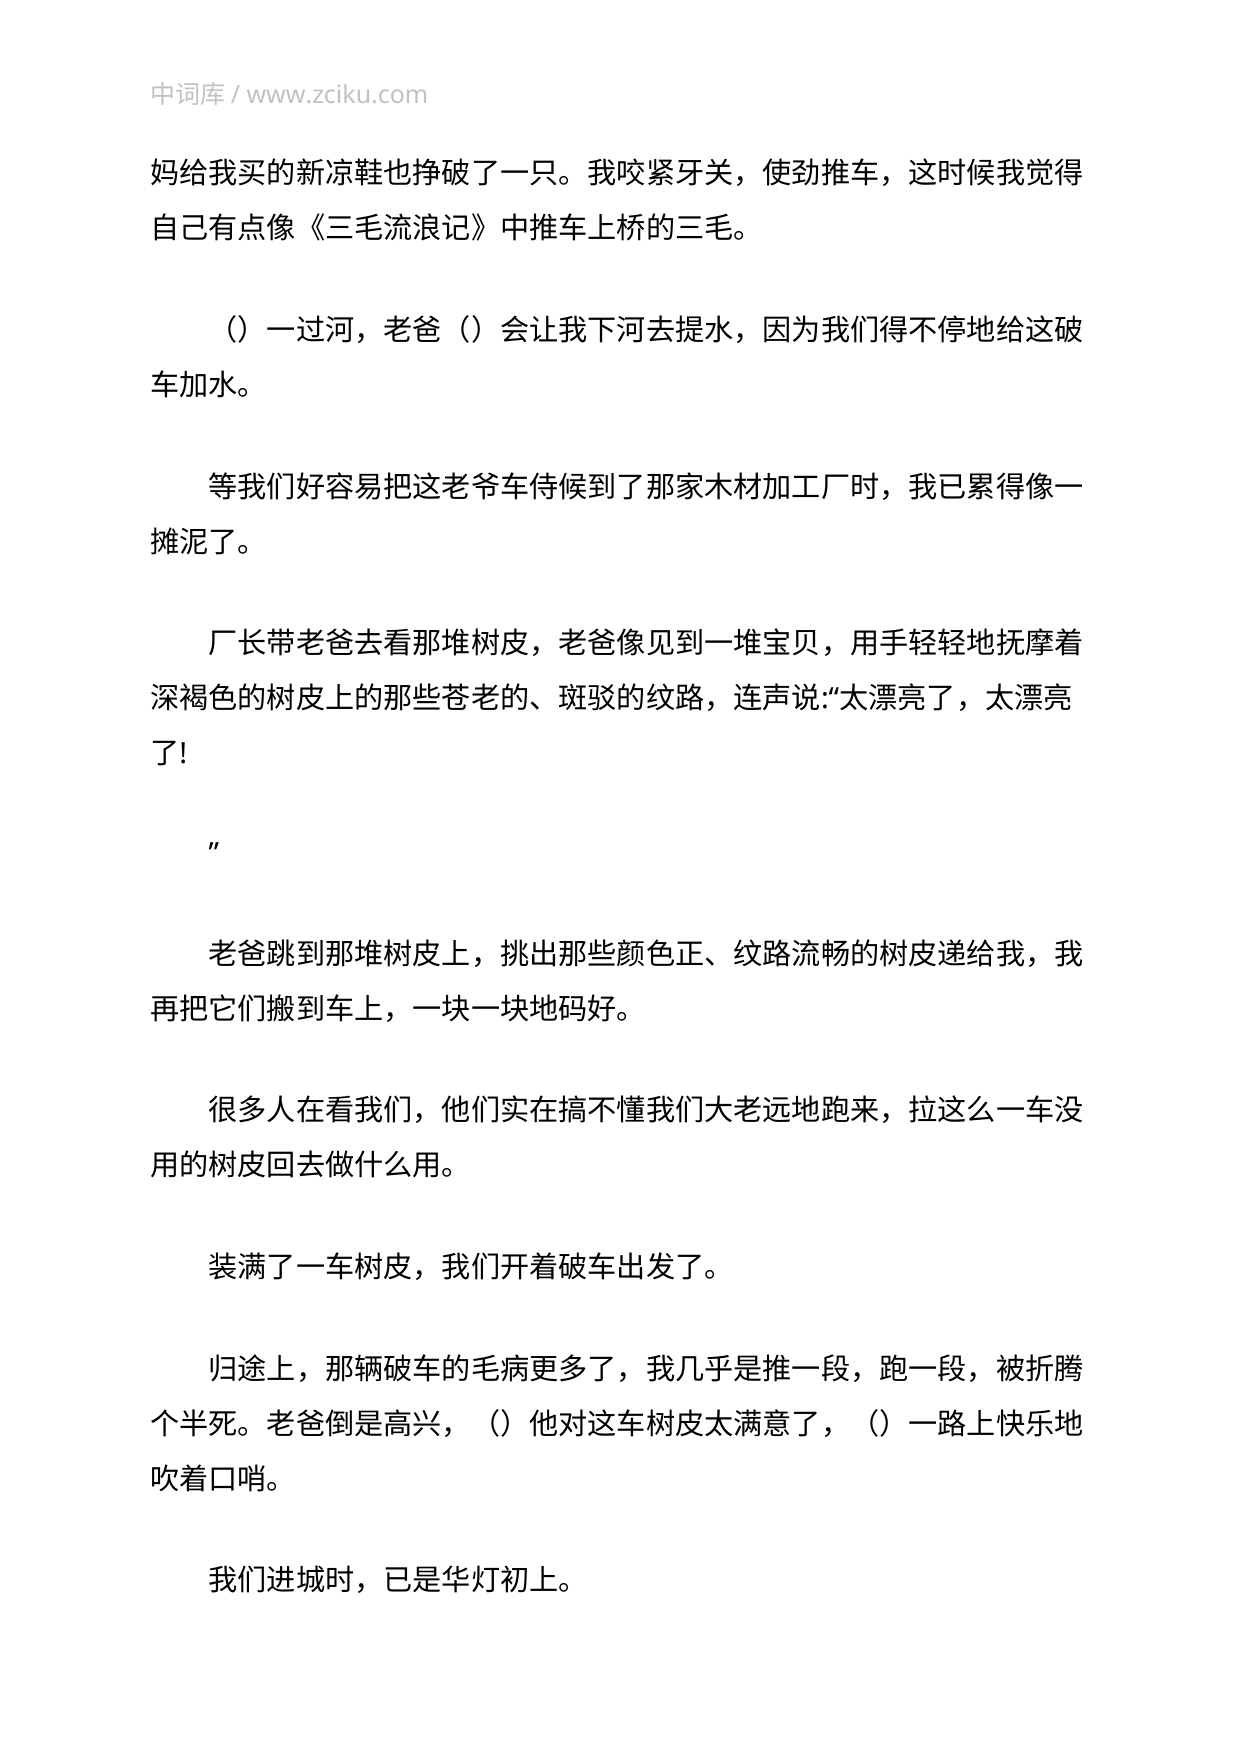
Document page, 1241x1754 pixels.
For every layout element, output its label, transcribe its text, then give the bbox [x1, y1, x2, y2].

text 很多人在看我们，他们实在搞不懂我们大老远地跑来，拉这么一车没用的树皮回去做什么用。 [150, 1087, 1090, 1184]
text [150, 150, 1090, 247]
text 等我们好容易把这老爷车侍候到了那家木材加工厂时，我已累得像一摊泥了。 [150, 463, 1090, 561]
text （）一过河，老爸（）会让我下河去提水，因为我们得不停地给这破车加水。 [150, 307, 1090, 404]
text 我们进城时，已是华灯初上。 [150, 1557, 1090, 1599]
text 老爸跳到那堆树皮上，挑出那些颜色正、纹路流畅的树皮递给我，我再把它们搬到车上，一块一块地码好。 [150, 930, 1090, 1027]
text 归途上，那辆破车的毛病更多了，我几乎是推一段，跑一段，被折腾个半死。老爸倒是高兴，（）他对这车树皮太满意了，（）一路上快乐地吹着口哨。 [150, 1345, 1090, 1497]
text 厂长带老爸去看那堆树皮，老爸像见到一堆宝贝，用手轻轻地抚摩着深褐色的树皮上的那些苍老的、斑驳的纹路，连声说:“太漂亮了，太漂亮了! [150, 620, 1090, 772]
text ” [150, 832, 1090, 872]
text 装满了一车树皮，我们开着破车出发了。 [150, 1244, 1090, 1286]
